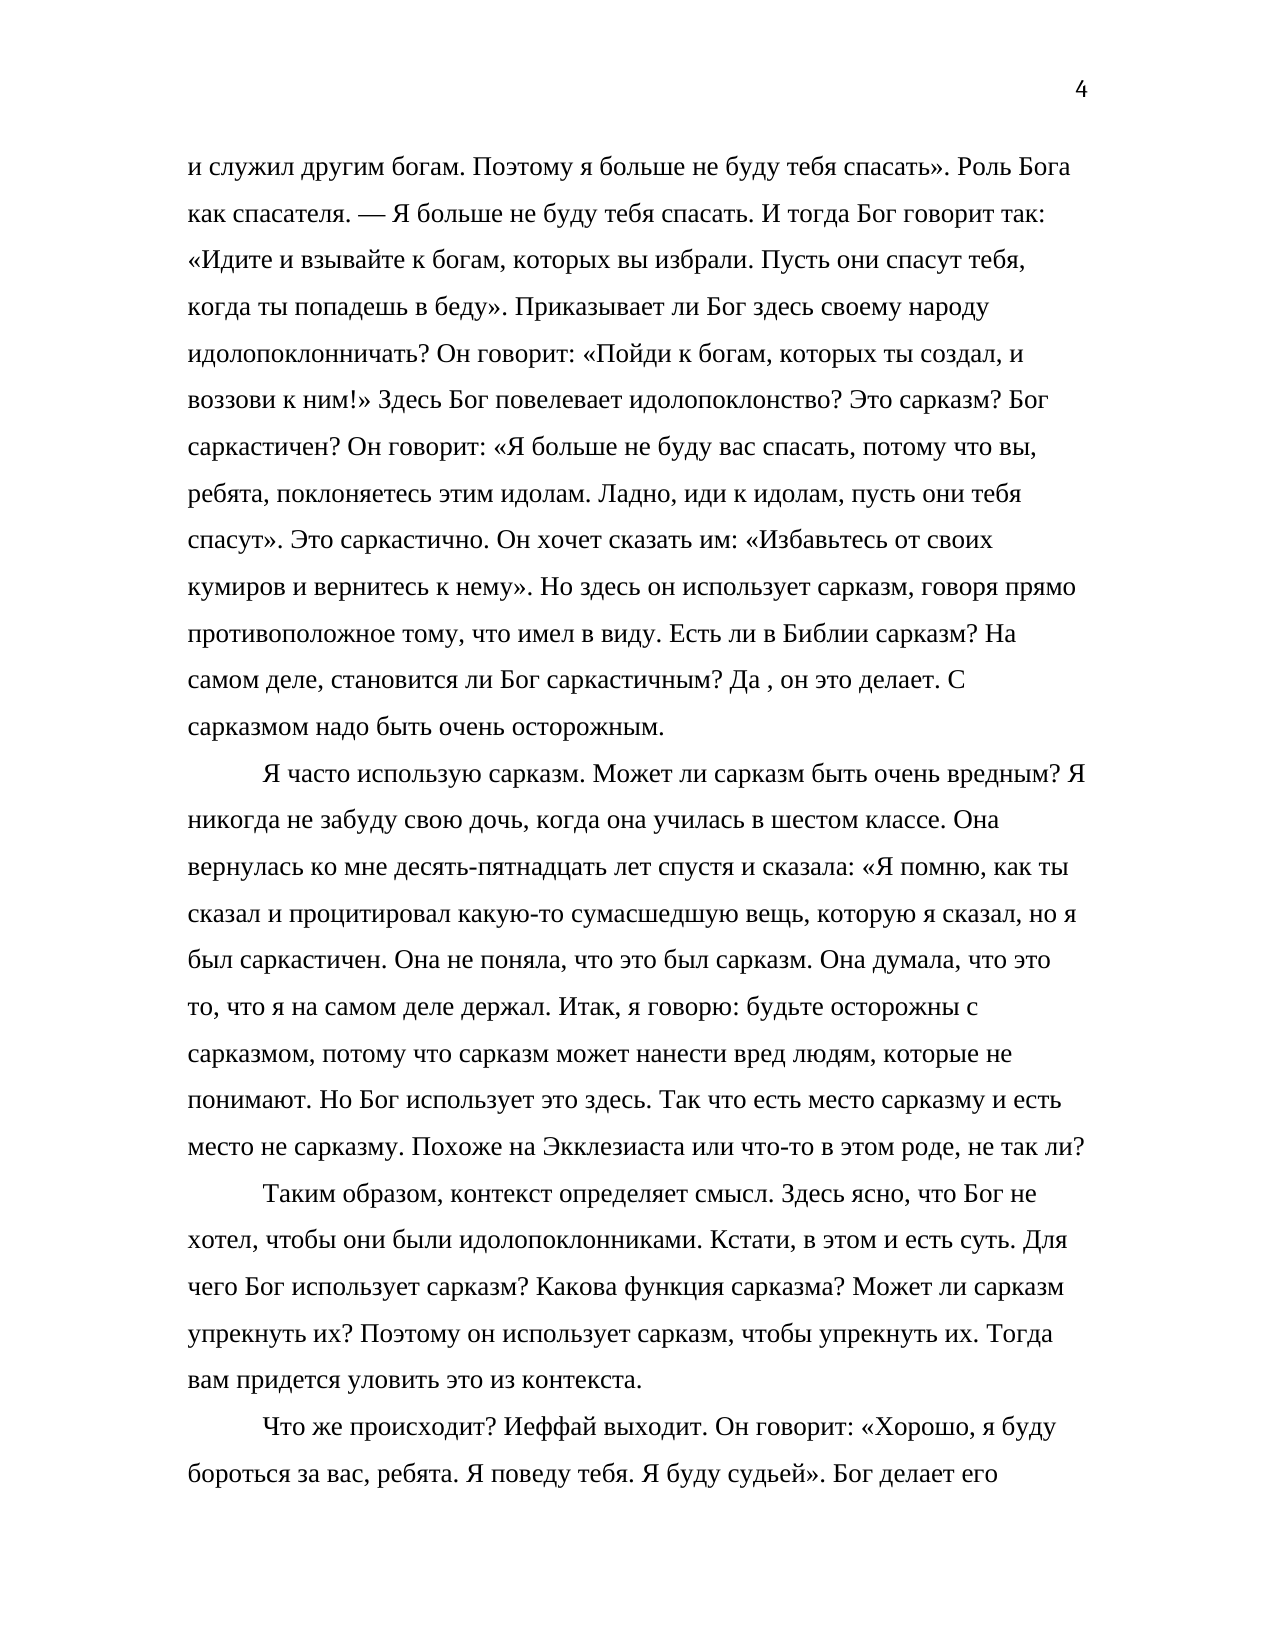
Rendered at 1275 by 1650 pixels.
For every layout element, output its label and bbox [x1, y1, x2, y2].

text [187, 150, 1087, 1488]
